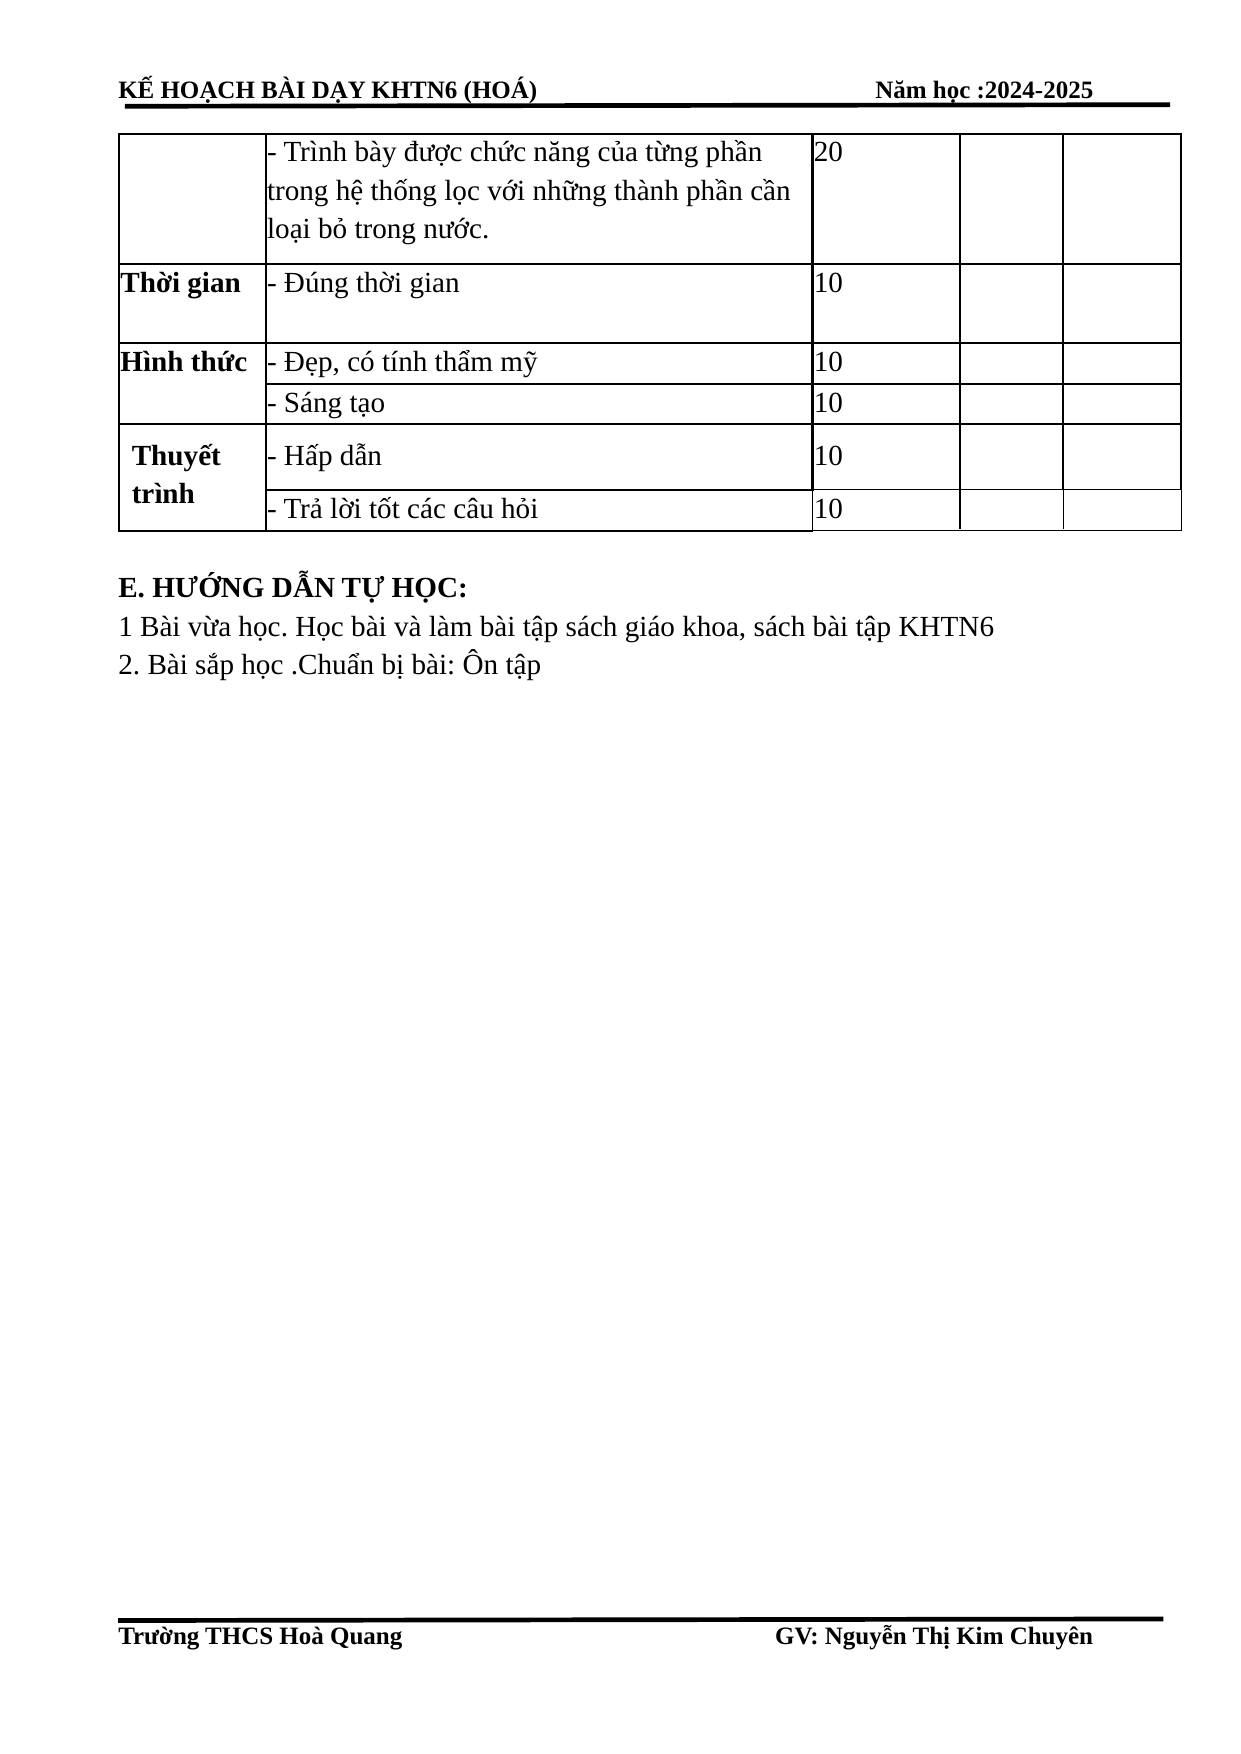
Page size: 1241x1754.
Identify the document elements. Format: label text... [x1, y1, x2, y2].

table_cell - Trả lời tốt các câu hỏi [267, 491, 812, 529]
table_cell 20 [814, 135, 959, 263]
text E. HƯỚNG DẪN TỰ HỌC: [118, 570, 1181, 604]
table_cell - Sáng tạo [267, 385, 811, 423]
table_cell - Trình bày được chức năng của từng phần trong hệ thống lọc với những thành phần cần loại bỏ trong nước. [267, 135, 811, 263]
table_cell 10 [814, 265, 959, 342]
table_cell Thời gian [120, 265, 265, 342]
table_cell [961, 135, 1062, 263]
table_cell [961, 265, 1062, 342]
table_cell - Hấp dẫn [267, 425, 811, 489]
table_cell - Đúng thời gian [267, 265, 811, 342]
table_cell - Đẹp, có tính thẩm mỹ [267, 344, 811, 383]
table_cell 10 [814, 425, 959, 489]
table_cell 10 [814, 344, 959, 383]
table_cell [1064, 425, 1180, 489]
table_cell 10 [814, 385, 959, 423]
table_cell [1064, 344, 1180, 383]
text 1 Bài vừa học. Học bài và làm bài tập sách giáo khoa, sách bài tập KHTN6 [118, 609, 1181, 642]
table_cell [1064, 385, 1180, 423]
table_cell [961, 385, 1062, 423]
table_cell Hình thức [120, 344, 265, 423]
table_cell [1064, 265, 1180, 342]
table_cell [1064, 490, 1181, 529]
table_cell [961, 344, 1062, 383]
table_cell [1064, 135, 1180, 263]
table_cell 10 [813, 490, 959, 529]
table_cell [961, 425, 1062, 489]
text 2. Bài sắp học .Chuẩn bị bài: Ôn tập [118, 647, 1181, 681]
table_cell [961, 490, 1063, 529]
table_cell Thuyết trình [120, 425, 265, 529]
